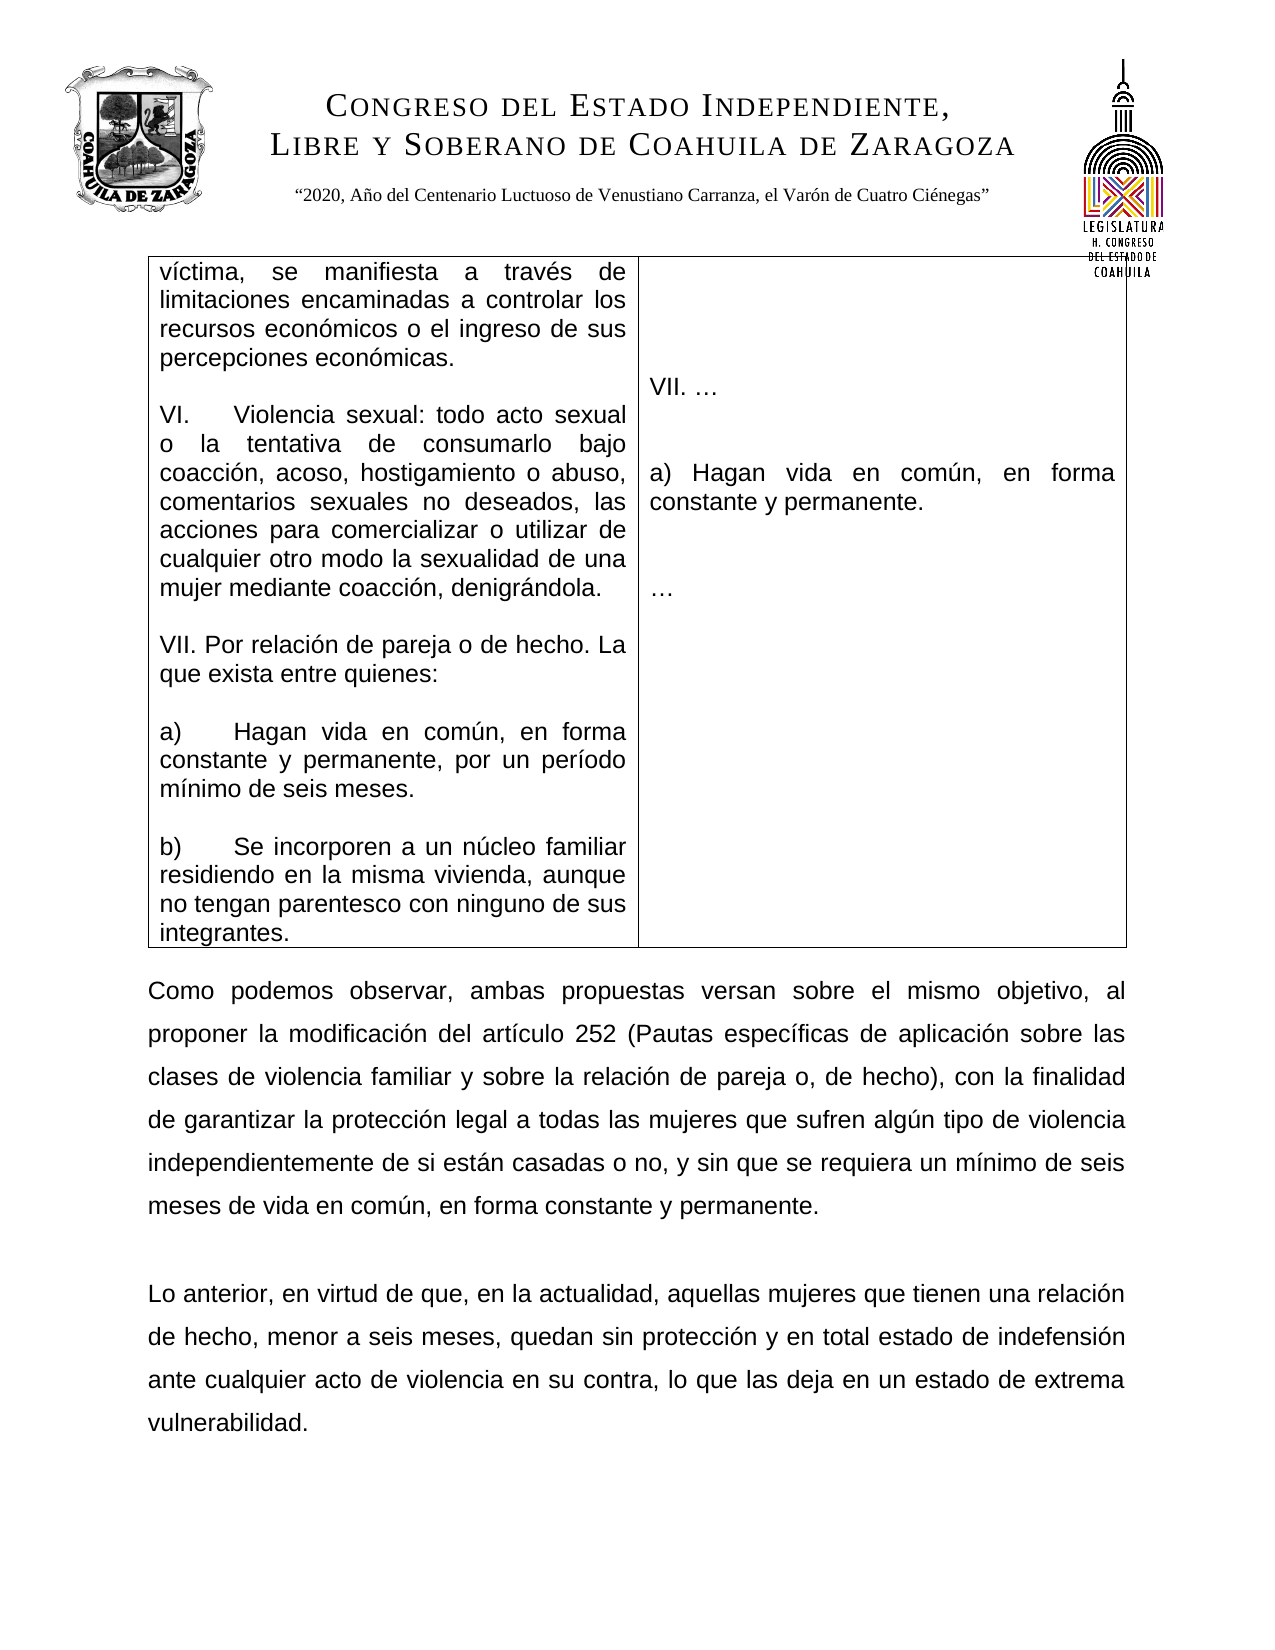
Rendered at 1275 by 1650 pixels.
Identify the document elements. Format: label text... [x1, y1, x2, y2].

picture [64, 66, 213, 212]
picture [1083, 59, 1164, 277]
text Como podemos observar, ambas propuestas versan sobre el mismo objetivo, al proponer la modificación del artículo 252 (Pautas específicas de aplicación sobre las clases de violencia familiar y sobre la relación de pareja o, de hecho), con la finalidad de garantizar la protección legal a todas las mujeres que sufren algún tipo de violencia independientemente de si están casadas o no, y sin que se requiera un mínimo de seis meses de vida en común, en forma constante y permanente. [148, 976, 1127, 1220]
text Lo anterior, en virtud de que, en la actualidad, aquellas mujeres que tienen una relación de hecho, menor a seis meses, quedan sin protección y en total estado de indefensión ante cualquier acto de violencia en su contra, lo que las deja en un estado de extrema vulnerabilidad. [148, 1279, 1127, 1437]
